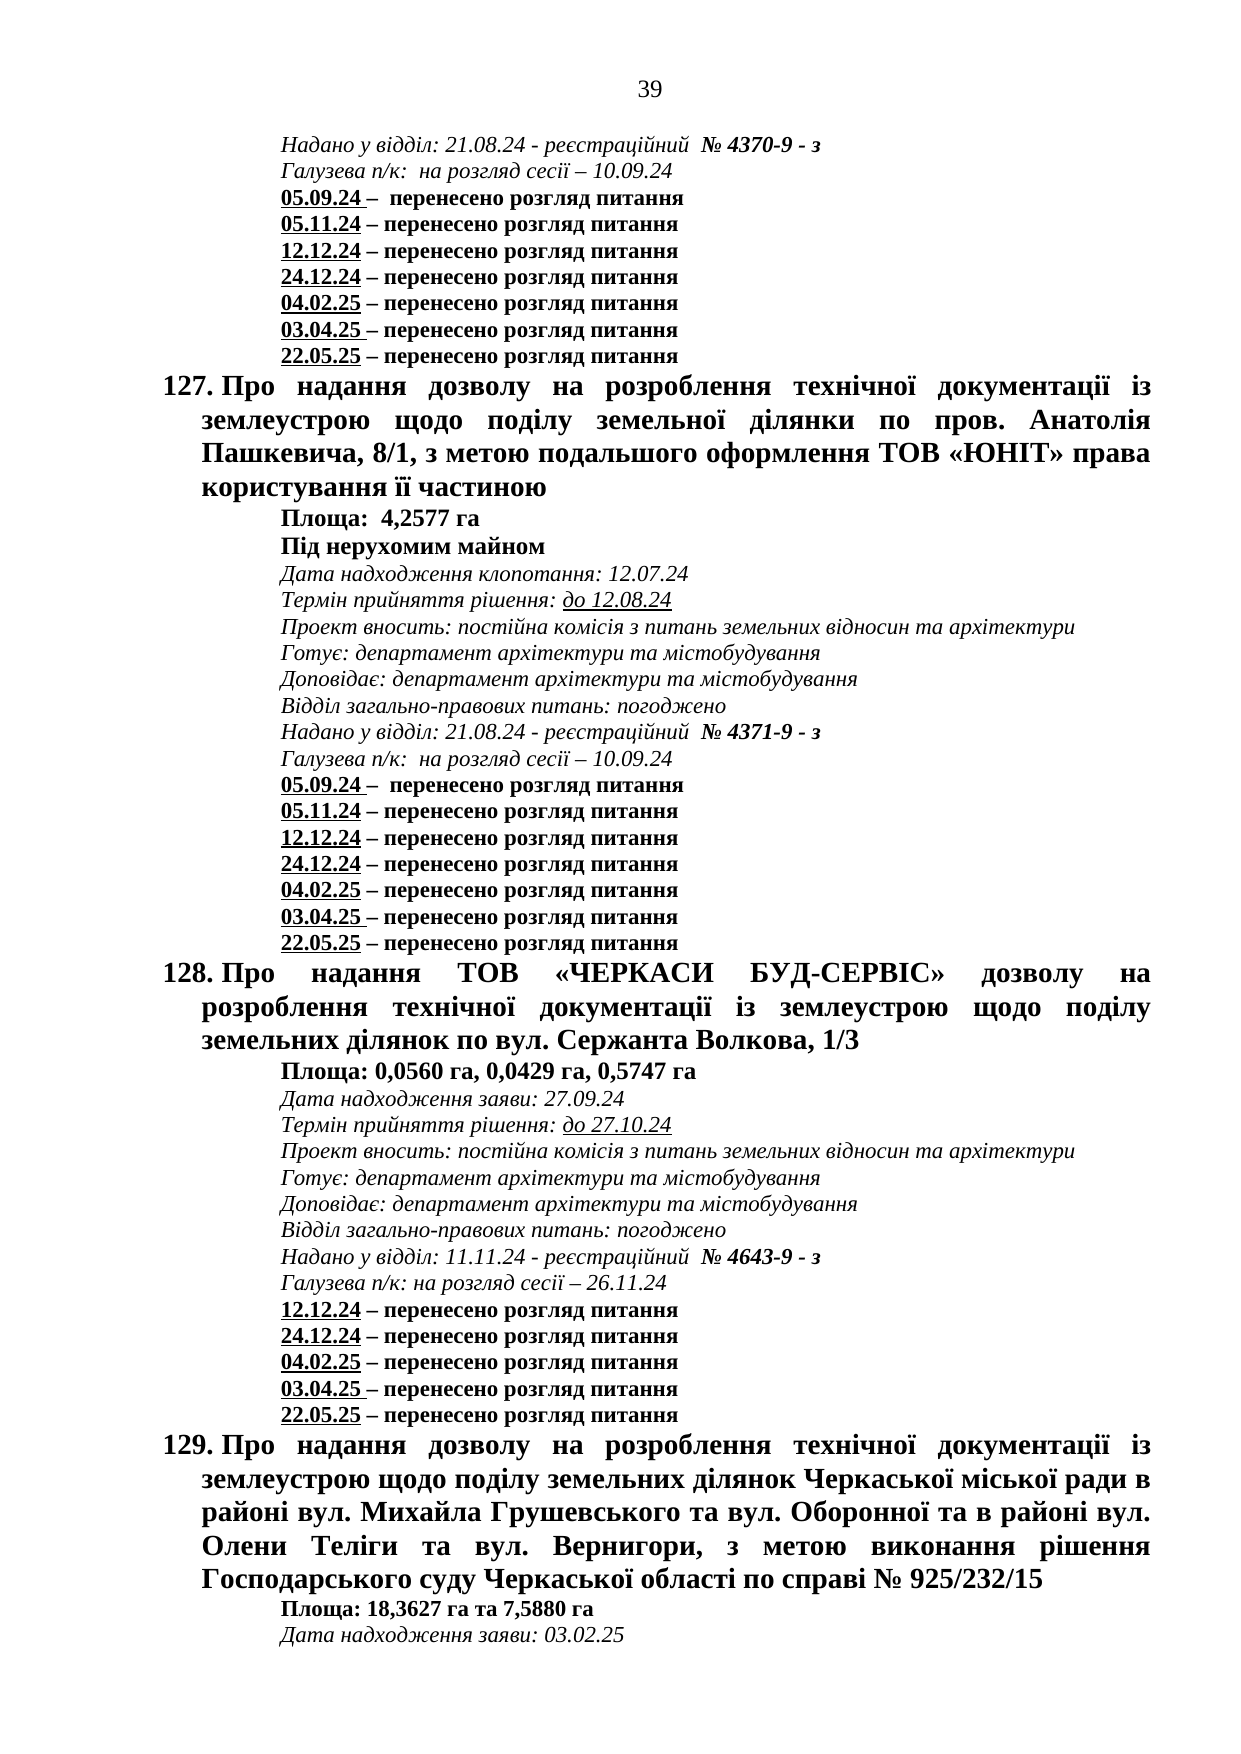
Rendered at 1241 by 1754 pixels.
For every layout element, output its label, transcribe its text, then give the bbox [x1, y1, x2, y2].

text Дата надходження заяви: 27.09.24 [281, 1085, 1152, 1111]
text Відділ загально-правових питань: погоджено [281, 692, 1152, 718]
text Термін прийняття рішення: до 27.10.24 [281, 1111, 1152, 1137]
list Про надання дозволу на розроблення технічної документації із землеустрою щодо поділу земельних ділянок Черкаської міської ради в районі вул. Михайла Грушевського та вул. Оборонної та в районі вул. Олени Теліги та вул. Вернигори, з метою виконання рішення Господарського суду Черкаської області по справі № 925/232/15 [162, 1427, 1152, 1595]
text Галузева п/к: на розгляд сесії – 10.09.24 [221, 158, 1152, 184]
text Надано у відділ: 21.08.24 - реєстраційний № 4370-9 - з [281, 131, 1152, 158]
text 24.12.24 – перенесено розгляд питання [207, 850, 1152, 876]
text 03.04.25 – перенесено розгляд питання [281, 316, 1152, 342]
text Площа: 4,2577 га [281, 503, 1152, 531]
text Термін прийняття рішення: до 12.08.24 [281, 586, 1152, 613]
text 22.05.25 – перенесено розгляд питання [281, 342, 1152, 368]
text 04.02.25 – перенесено розгляд питання [281, 289, 1152, 316]
text 04.02.25 – перенесено розгляд питання [281, 1348, 1152, 1375]
text Надано у відділ: 21.08.24 - реєстраційний № 4371-9 - з [281, 718, 1152, 744]
text 12.12.24 – перенесено розгляд питання [222, 1296, 1152, 1322]
text Галузева п/к: на розгляд сесії – 26.11.24 [222, 1269, 1152, 1296]
text Надано у відділ: 11.11.24 - реєстраційний № 4643-9 - з [281, 1243, 1152, 1269]
text Галузева п/к: на розгляд сесії – 10.09.24 [221, 744, 1152, 771]
list Про надання ТОВ «ЧЕРКАСИ БУД-СЕРВІС» дозволу на розроблення технічної документації із землеустрою щодо поділу земельних ділянок по вул. Сержанта Волкова, 1/3 [162, 955, 1152, 1056]
text Площа: 0,0560 га, 0,0429 га, 0,5747 га [281, 1056, 1152, 1085]
text Готує: департамент архітектури та містобудування [281, 639, 1152, 666]
text 05.09.24 – перенесено розгляд питання [207, 771, 1152, 797]
text 24.12.24 – перенесено розгляд питання [222, 1322, 1152, 1348]
text 05.11.24 – перенесено розгляд питання [207, 797, 1152, 824]
text Доповідає: департамент архітектури та містобудування [281, 666, 1152, 692]
text 05.11.24 – перенесено розгляд питання [281, 210, 1152, 237]
list Про надання дозволу на розроблення технічної документації із землеустрою щодо поділу земельної ділянки по пров. Анатолія Пашкевича, 8/1, з метою подальшого оформлення ТОВ «ЮНІТ» права користування її частиною [162, 368, 1152, 503]
text 12.12.24 – перенесено розгляд питання [207, 824, 1152, 850]
text 22.05.25 – перенесено розгляд питання [281, 1401, 1152, 1427]
text 03.04.25 – перенесено розгляд питання [281, 903, 1152, 929]
text 05.09.24 – перенесено розгляд питання [281, 184, 1152, 210]
text 03.04.25 – перенесено розгляд питання [281, 1375, 1152, 1401]
text Дата надходження заяви: 03.02.25 [281, 1621, 1152, 1648]
text Доповідає: департамент архітектури та містобудування [281, 1190, 1152, 1217]
text Проект вносить: постійна комісія з питань земельних відносин та архітектури [281, 613, 1152, 639]
text 22.05.25 – перенесено розгляд питання [281, 929, 1152, 955]
text Готує: департамент архітектури та містобудування [281, 1164, 1152, 1190]
text Під нерухомим майном [148, 531, 1152, 560]
text Відділ загально-правових питань: погоджено [281, 1217, 1152, 1243]
text 04.02.25 – перенесено розгляд питання [281, 876, 1152, 903]
text Проект вносить: постійна комісія з питань земельних відносин та архітектури [281, 1137, 1152, 1164]
text Дата надходження клопотання: 12.07.24 [281, 560, 1152, 586]
text Площа: 18,3627 га та 7,5880 га [281, 1595, 1152, 1621]
text 12.12.24 – перенесено розгляд питання [281, 237, 1152, 263]
text 24.12.24 – перенесено розгляд питання [281, 263, 1152, 289]
